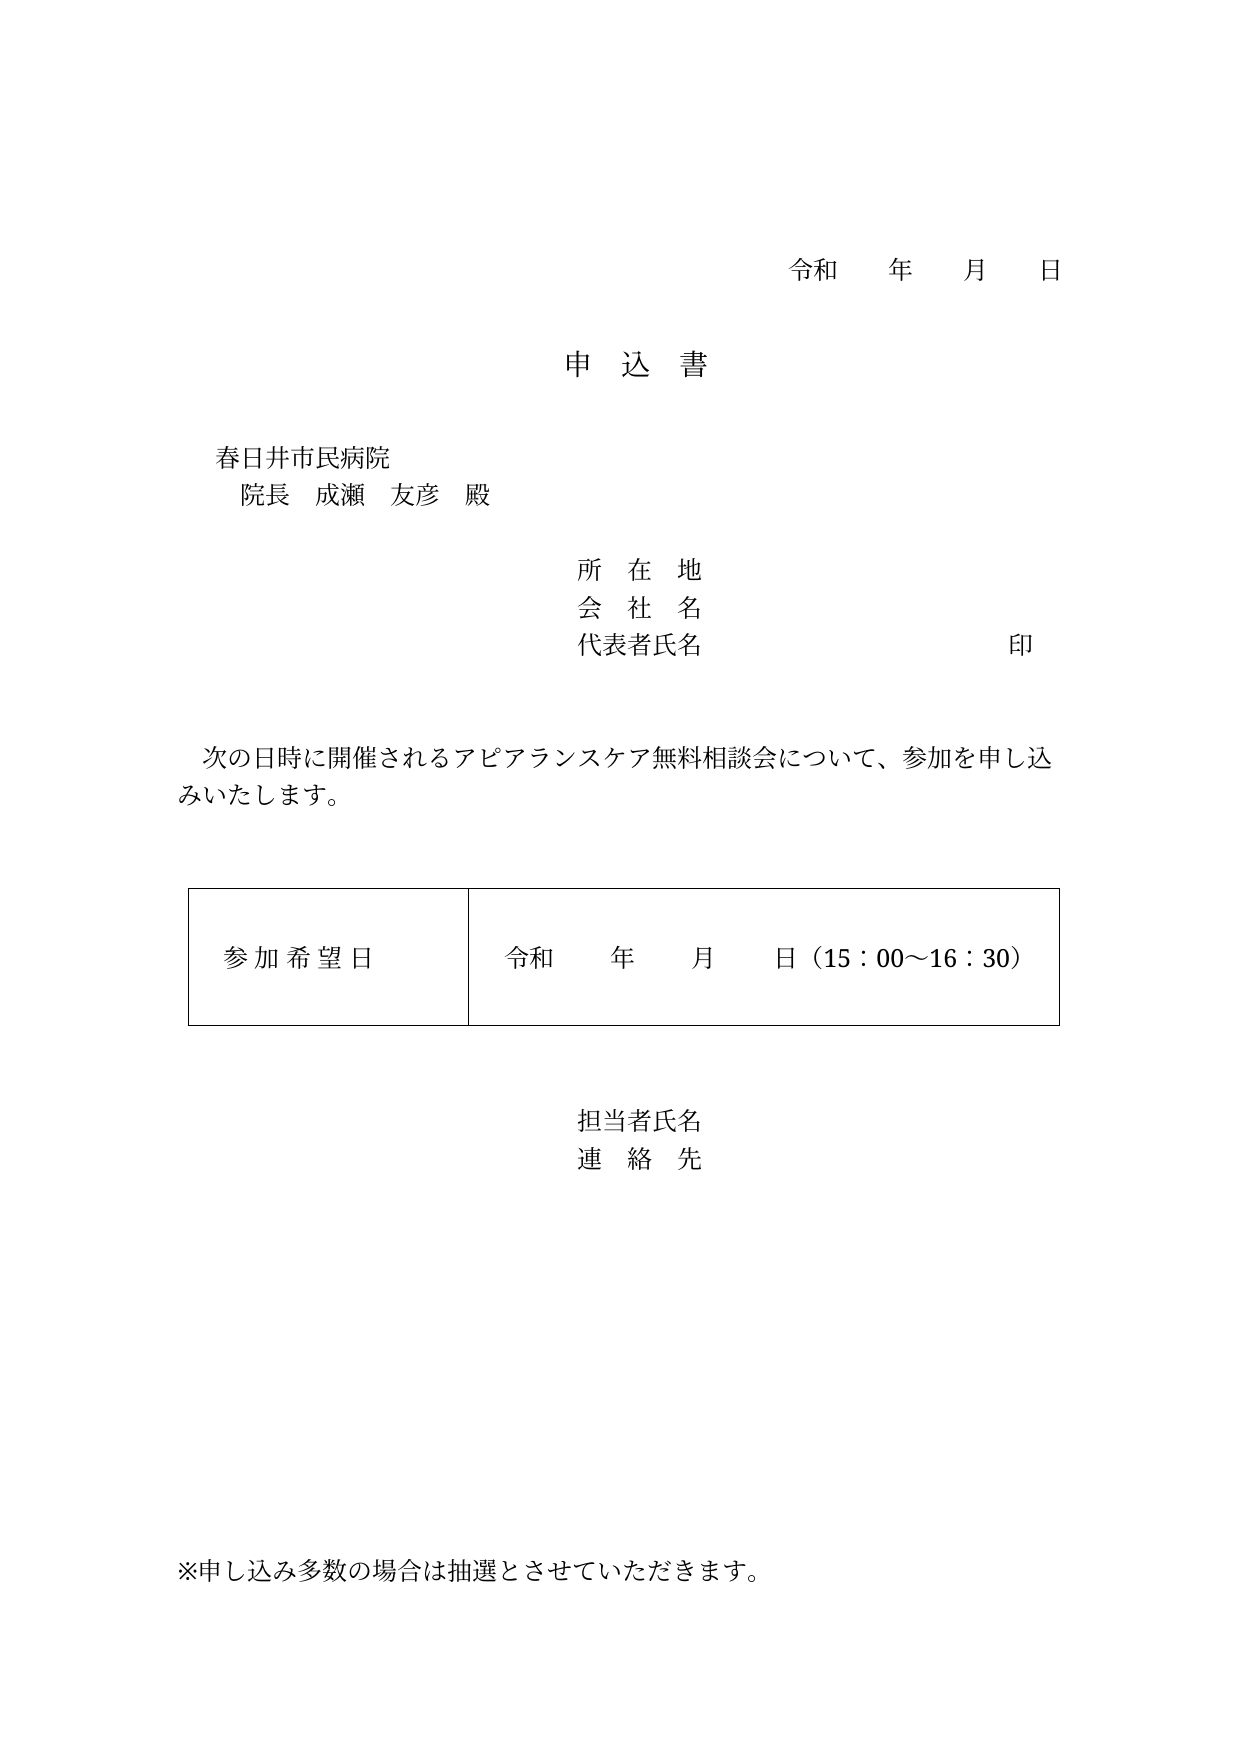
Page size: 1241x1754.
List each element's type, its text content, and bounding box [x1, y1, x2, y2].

text 春日井市民病院 [177, 438, 1051, 475]
text ※申し込み多数の場合は抽選とさせていただきます。 [177, 1551, 1058, 1589]
table_header 令和 年 月 日（15：00～16：30） [469, 889, 1059, 1025]
text 会 社 名 [177, 588, 1063, 625]
text 担当者氏名 [177, 1101, 1058, 1139]
text 令和 年 月 日 [177, 250, 1063, 288]
text 次の日時に開催されるアピアランスケア無料相談会について、参加を申し込みいたします。 [177, 738, 1063, 813]
text 院長 成瀬 友彦 殿 [177, 475, 1051, 513]
text 所 在 地 [177, 550, 1063, 588]
text 連 絡 先 [177, 1139, 1058, 1176]
table_header 参 加 希 望 日 [189, 889, 468, 1025]
text 申 込 書 [177, 325, 1051, 400]
text 代表者氏名 印 [177, 625, 1063, 663]
